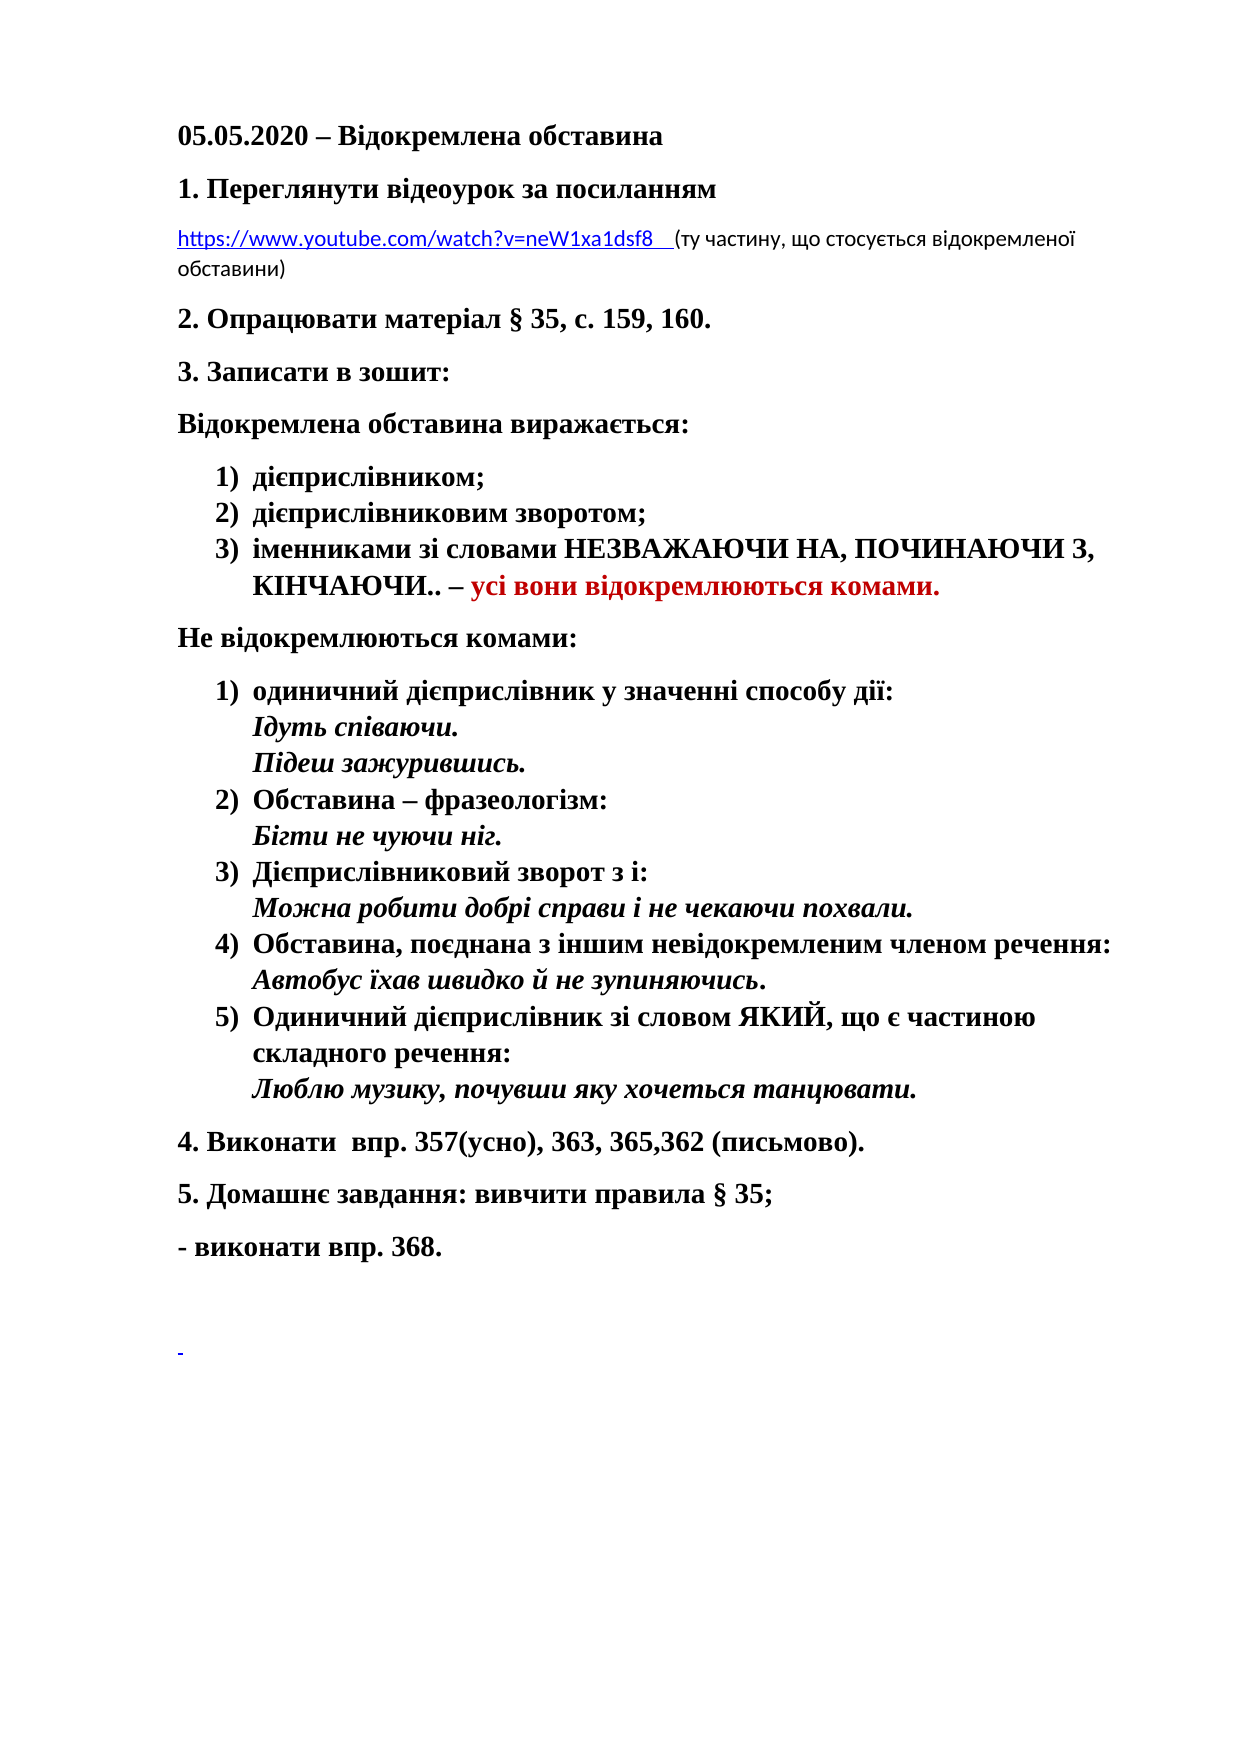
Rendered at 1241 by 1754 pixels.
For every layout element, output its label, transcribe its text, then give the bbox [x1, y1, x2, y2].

text 05.05.2020 – Відокремлена обставина [177, 118, 1152, 152]
list Можна робити добрі справи і не чекаючи похвали. [252, 890, 1152, 924]
text 5. Домашнє завдання: вивчити правила § 35; [177, 1177, 1152, 1210]
list Дієприслівниковий зворот з і: [215, 854, 1152, 888]
text 4. Виконати впр. 357(усно), 363, 365,362 (письмово). [177, 1124, 1152, 1157]
list Бігти не чуючи ніг. [252, 818, 1152, 851]
text 2. Опрацювати матеріал § 35, с. 159, 160. [177, 301, 1152, 334]
text 3. Записати в зошит: [177, 354, 1152, 387]
text Відокремлена обставина виражається: [177, 406, 1152, 440]
list одиничний дієприслівник у значенні способу дії: [215, 673, 1152, 707]
list Обставина – фразеологізм: [215, 782, 1152, 815]
text - виконати впр. 368. [177, 1229, 1152, 1263]
list Одиничний дієприслівник зі словом ЯКИЙ, що є частиною складного речення: [215, 999, 1152, 1068]
list Підеш зажурившись. [252, 746, 1152, 779]
list дієприслівниковим зворотом; [215, 495, 1152, 529]
text 1. Переглянути відеоурок за посиланням [177, 171, 1152, 204]
list Ідуть співаючи. [252, 709, 1152, 743]
text Не відокремлюються комами: [177, 621, 1152, 654]
list дієприслівником; [215, 459, 1152, 493]
list Люблю музику, почувши яку хочеться танцювати. [252, 1071, 1152, 1104]
list Обставина, поєднана з іншим невідокремленим членом речення: [215, 926, 1152, 960]
text https://www.youtube.com/watch?v=neW1xa1dsf8 (ту частину, що стосується відокремленої обставини) [177, 224, 1152, 282]
list Автобус їхав швидко й не зупиняючись. [252, 962, 1152, 996]
list іменниками зі словами НЕЗВАЖАЮЧИ НА, ПОЧИНАЮЧИ З, КІНЧАЮЧИ.. – усі вони відокремлюються комами. [215, 532, 1152, 601]
